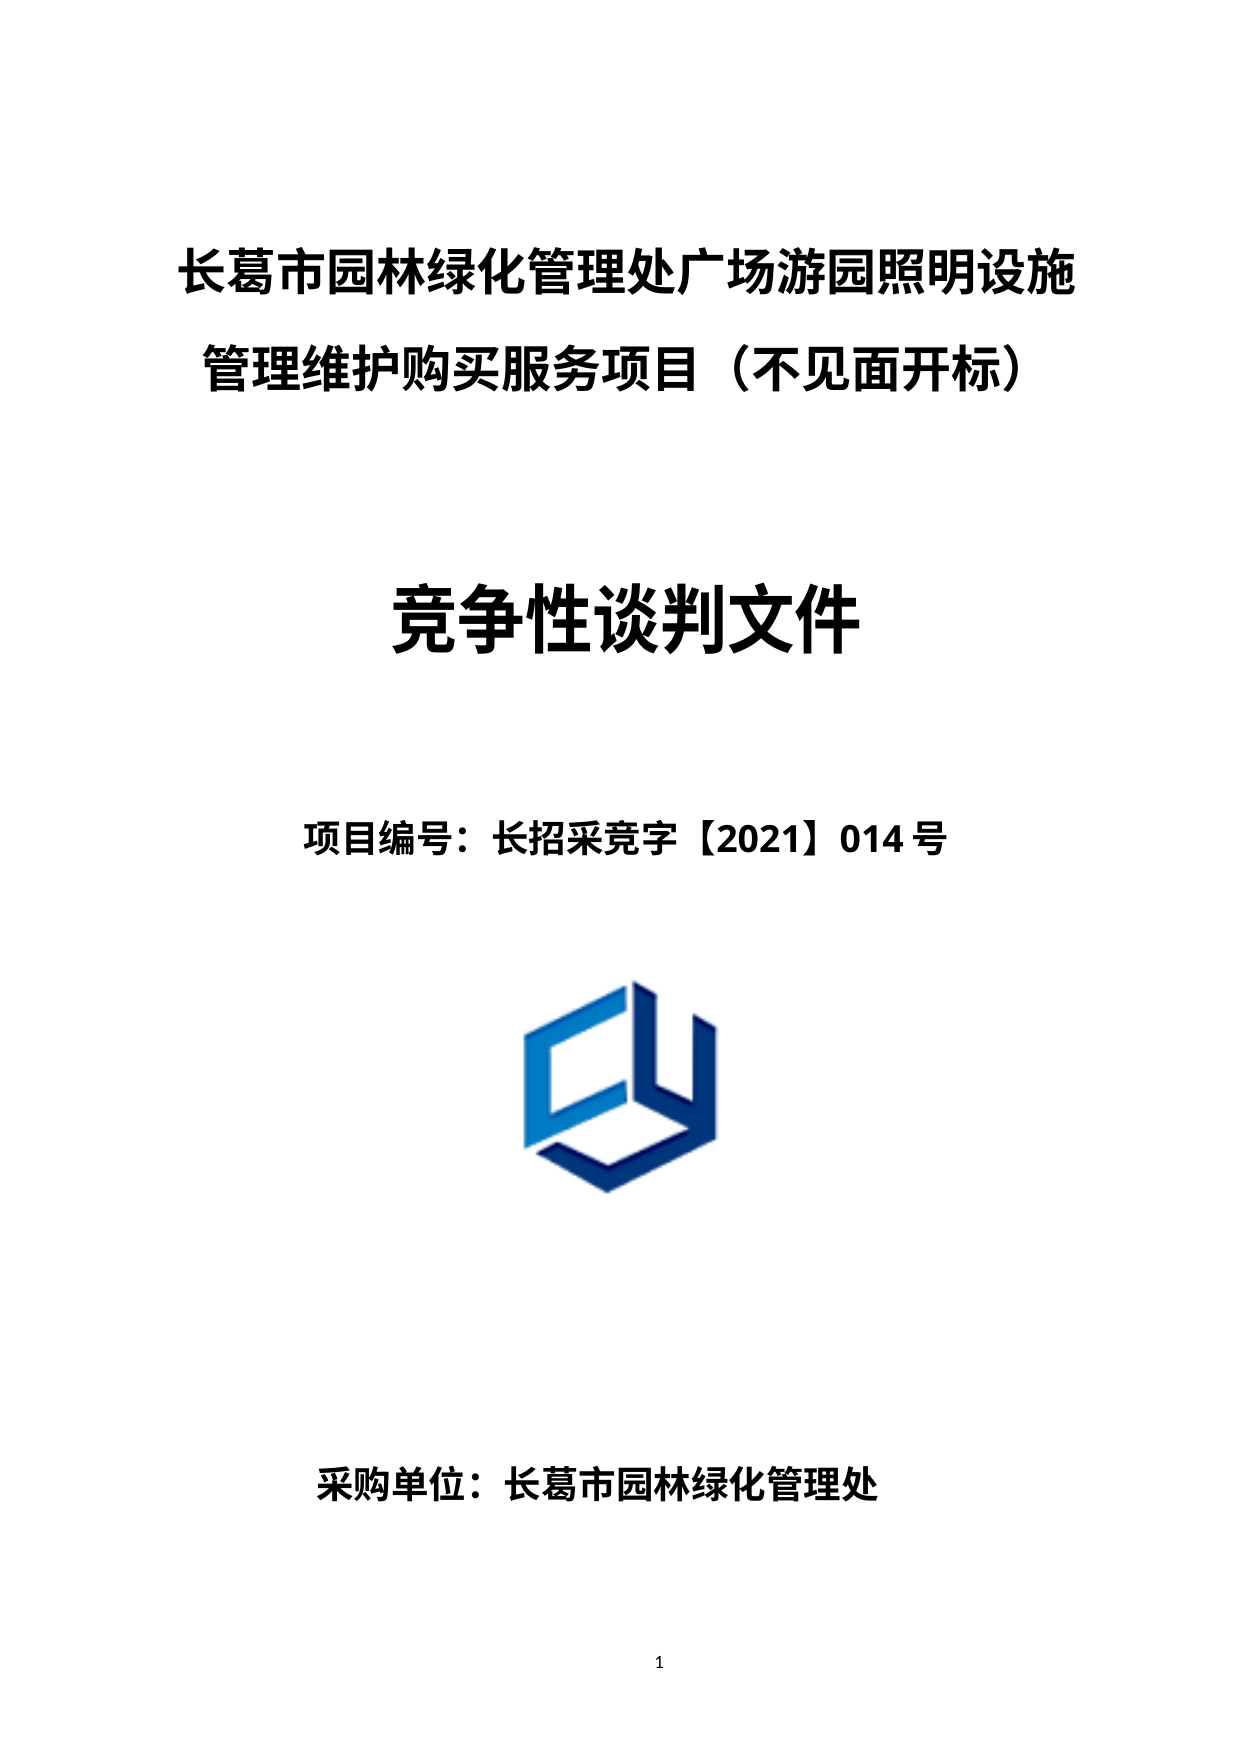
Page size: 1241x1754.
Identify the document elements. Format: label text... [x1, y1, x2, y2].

picture [450, 929, 779, 1229]
text 竞争性谈判文件 [165, 549, 1087, 809]
text 长葛市园林绿化管理处广场游园照明设施管理维护购买服务项目（不见面开标） [165, 219, 1087, 414]
text 采购单位：长葛市园林绿化管理处 [165, 1449, 1087, 1514]
text 项目编号：长招采竞字【2021】014号 [165, 809, 1087, 864]
